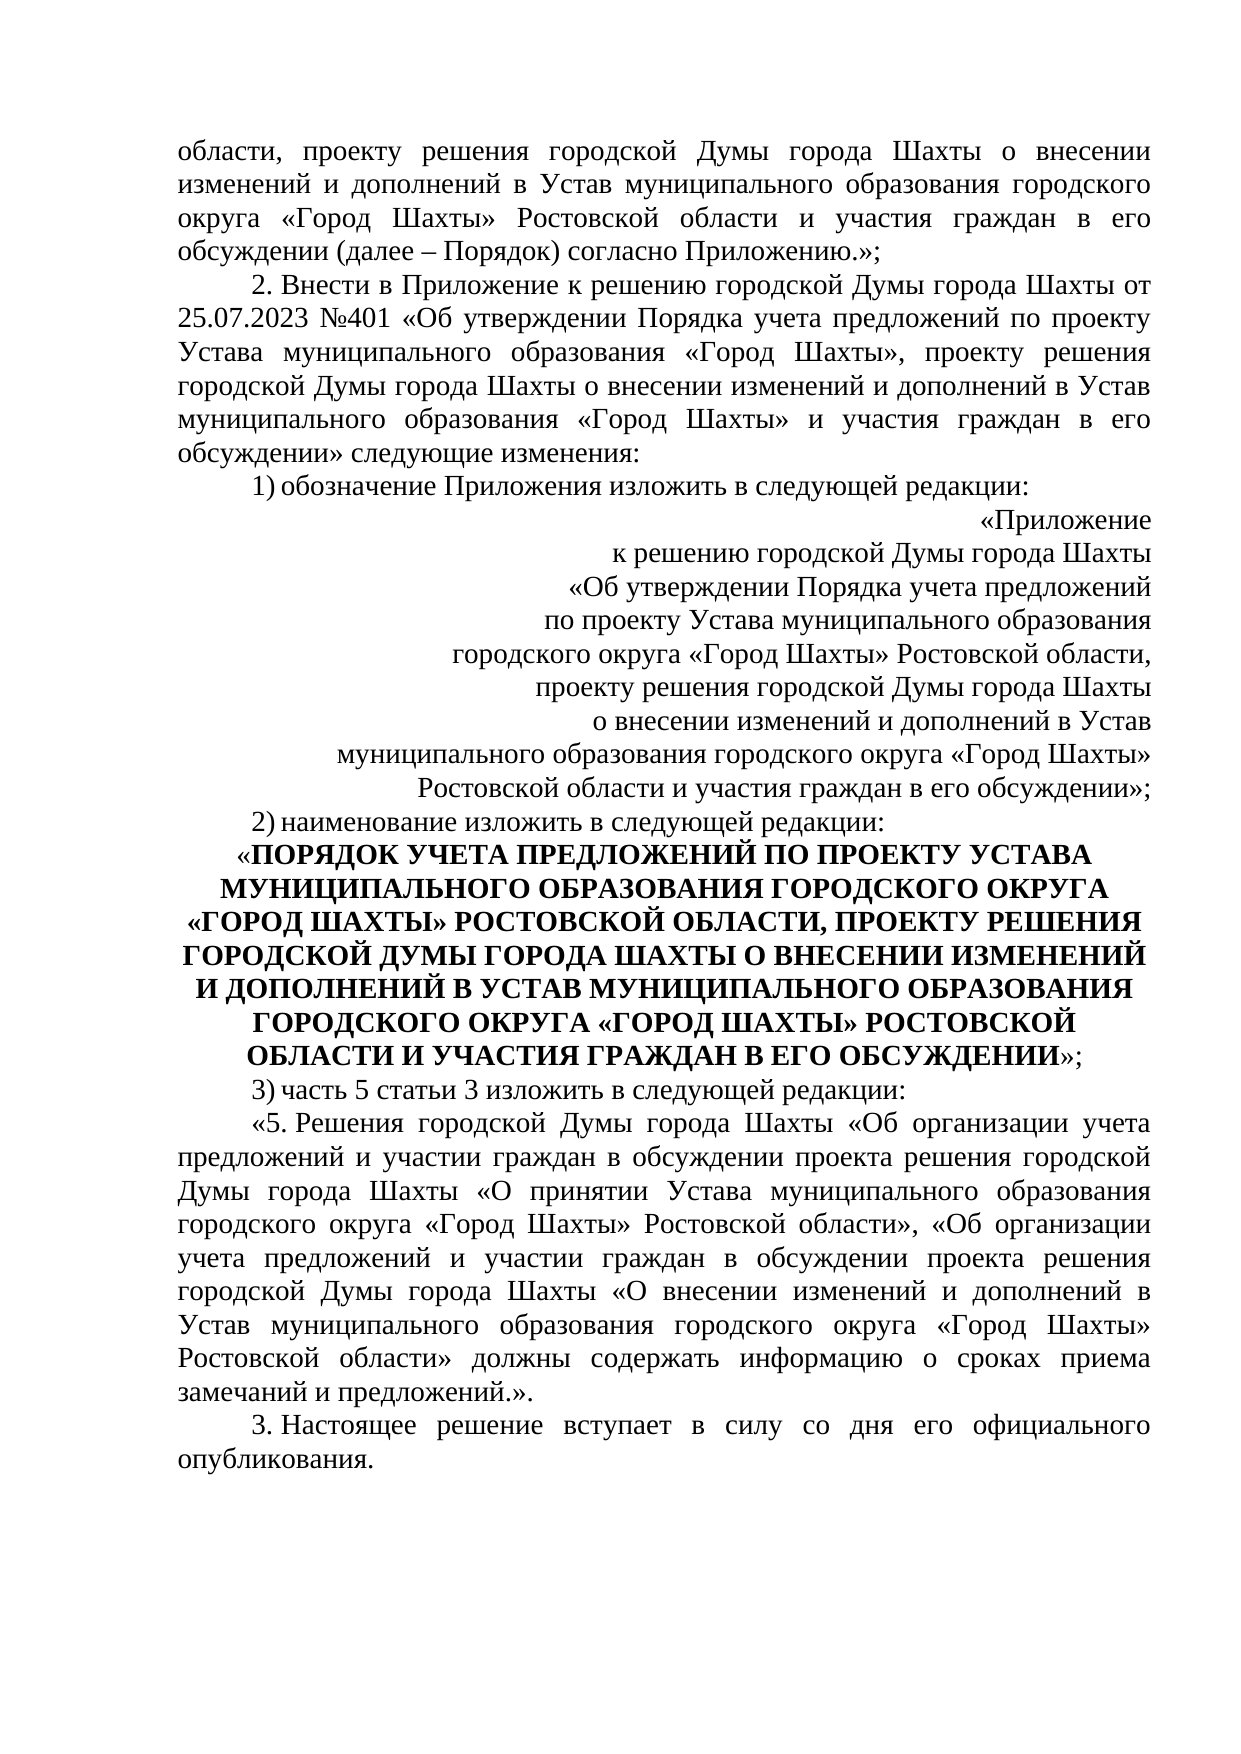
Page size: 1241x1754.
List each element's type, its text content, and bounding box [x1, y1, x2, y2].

text муниципального образования городского округа «Город Шахты» [177, 737, 1152, 770]
list Настоящее решение вступает в силу со дня его официального опубликования. [177, 1407, 1152, 1474]
list Внести в Приложение к решению городской Думы города Шахты от 25.07.2023 №401 «Об утверждении Порядка учета предложений по проекту Устава муниципального образования «Город Шахты», проекту решения городской Думы города Шахты о внесении изменений и дополнений в Устав муниципального образования «Город Шахты» и участия граждан в его обсуждении» следующие изменения: [177, 267, 1152, 468]
text «Приложение [177, 502, 1152, 535]
text к решению городской Думы города Шахты [177, 535, 1152, 569]
text «Об утверждении Порядка учета предложений [177, 569, 1152, 602]
text городского округа «Город Шахты» Ростовской области, [177, 636, 1152, 669]
list обозначение Приложения изложить в следующей редакции: [177, 468, 1152, 502]
text «Порядок учета предложений по проекту Устава муниципального образования городского округа «Город Шахты» Ростовской области, проекту решения городской Думы города Шахты о внесении изменений и дополнений в Устав муниципального образования городского округа «Город Шахты» Ростовской области и участия граждан в его обсуждении»; [177, 837, 1152, 1072]
text проекту решения городской Думы города Шахты [177, 669, 1152, 703]
list часть 5 статьи 3 изложить в следующей редакции: [177, 1072, 1152, 1106]
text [177, 133, 1152, 267]
text о внесении изменений и дополнений в Устав [177, 703, 1152, 737]
list наименование изложить в следующей редакции: [177, 804, 1152, 837]
text Ростовской области и участия граждан в его обсуждении»; [177, 770, 1152, 804]
text по проекту Устава муниципального образования [177, 602, 1152, 636]
text «5. Решения городской Думы города Шахты «Об организации учета предложений и участии граждан в обсуждении проекта решения городской Думы города Шахты «О принятии Устава муниципального образования городского округа «Город Шахты» Ростовской области», «Об организации учета предложений и участии граждан в обсуждении проекта решения городской Думы города Шахты «О внесении изменений и дополнений в Устав муниципального образования городского округа «Город Шахты» Ростовской области» должны содержать информацию о сроках приема замечаний и предложений.». [177, 1106, 1152, 1407]
